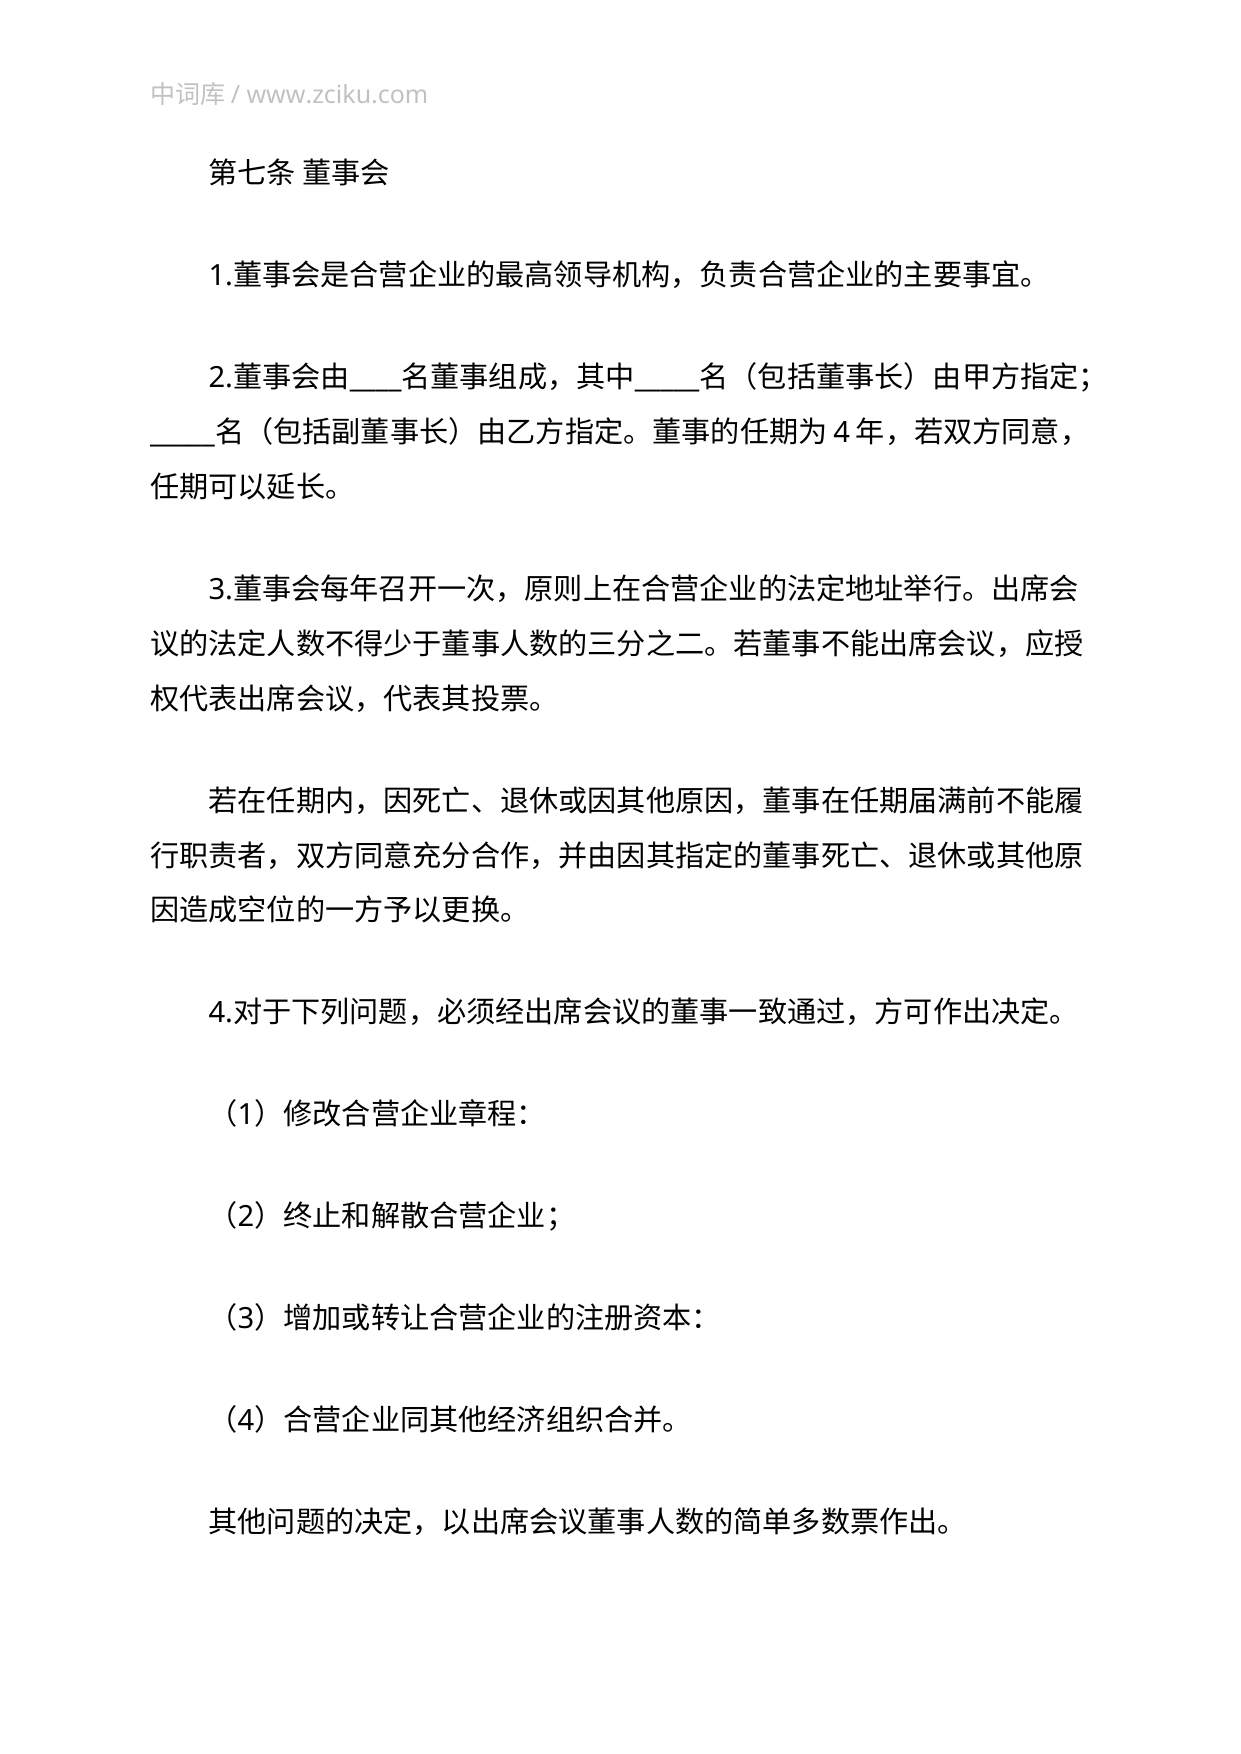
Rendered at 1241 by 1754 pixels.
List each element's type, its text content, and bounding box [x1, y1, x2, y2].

text （3）增加或转让合营企业的注册资本： [150, 1295, 1090, 1337]
text 4.对于下列问题，必须经出席会议的董事一致通过，方可作出决定。 [150, 989, 1090, 1031]
text 2.董事会由____名董事组成，其中_____名（包括董事长）由甲方指定；_____名（包括副董事长）由乙方指定。董事的任期为4年，若双方同意，任期可以延长。 [150, 354, 1090, 506]
text （1）修改合营企业章程： [150, 1091, 1090, 1133]
text （4）合营企业同其他经济组织合并。 [150, 1397, 1090, 1439]
text 若在任期内，因死亡、退休或因其他原因，董事在任期届满前不能履行职责者，双方同意充分合作，并由因其指定的董事死亡、退休或其他原因造成空位的一方予以更换。 [150, 777, 1090, 929]
text 1.董事会是合营企业的最高领导机构，负责合营企业的主要事宜。 [150, 252, 1090, 294]
text 3.董事会每年召开一次，原则上在合营企业的法定地址举行。出席会议的法定人数不得少于董事人数的三分之二。若董事不能出席会议，应授权代表出席会议，代表其投票。 [150, 566, 1090, 718]
text 其他问题的决定，以出席会议董事人数的简单多数票作出。 [150, 1499, 1090, 1541]
text 第七条 董事会 [150, 150, 1090, 192]
text （2）终止和解散合营企业； [150, 1193, 1090, 1235]
